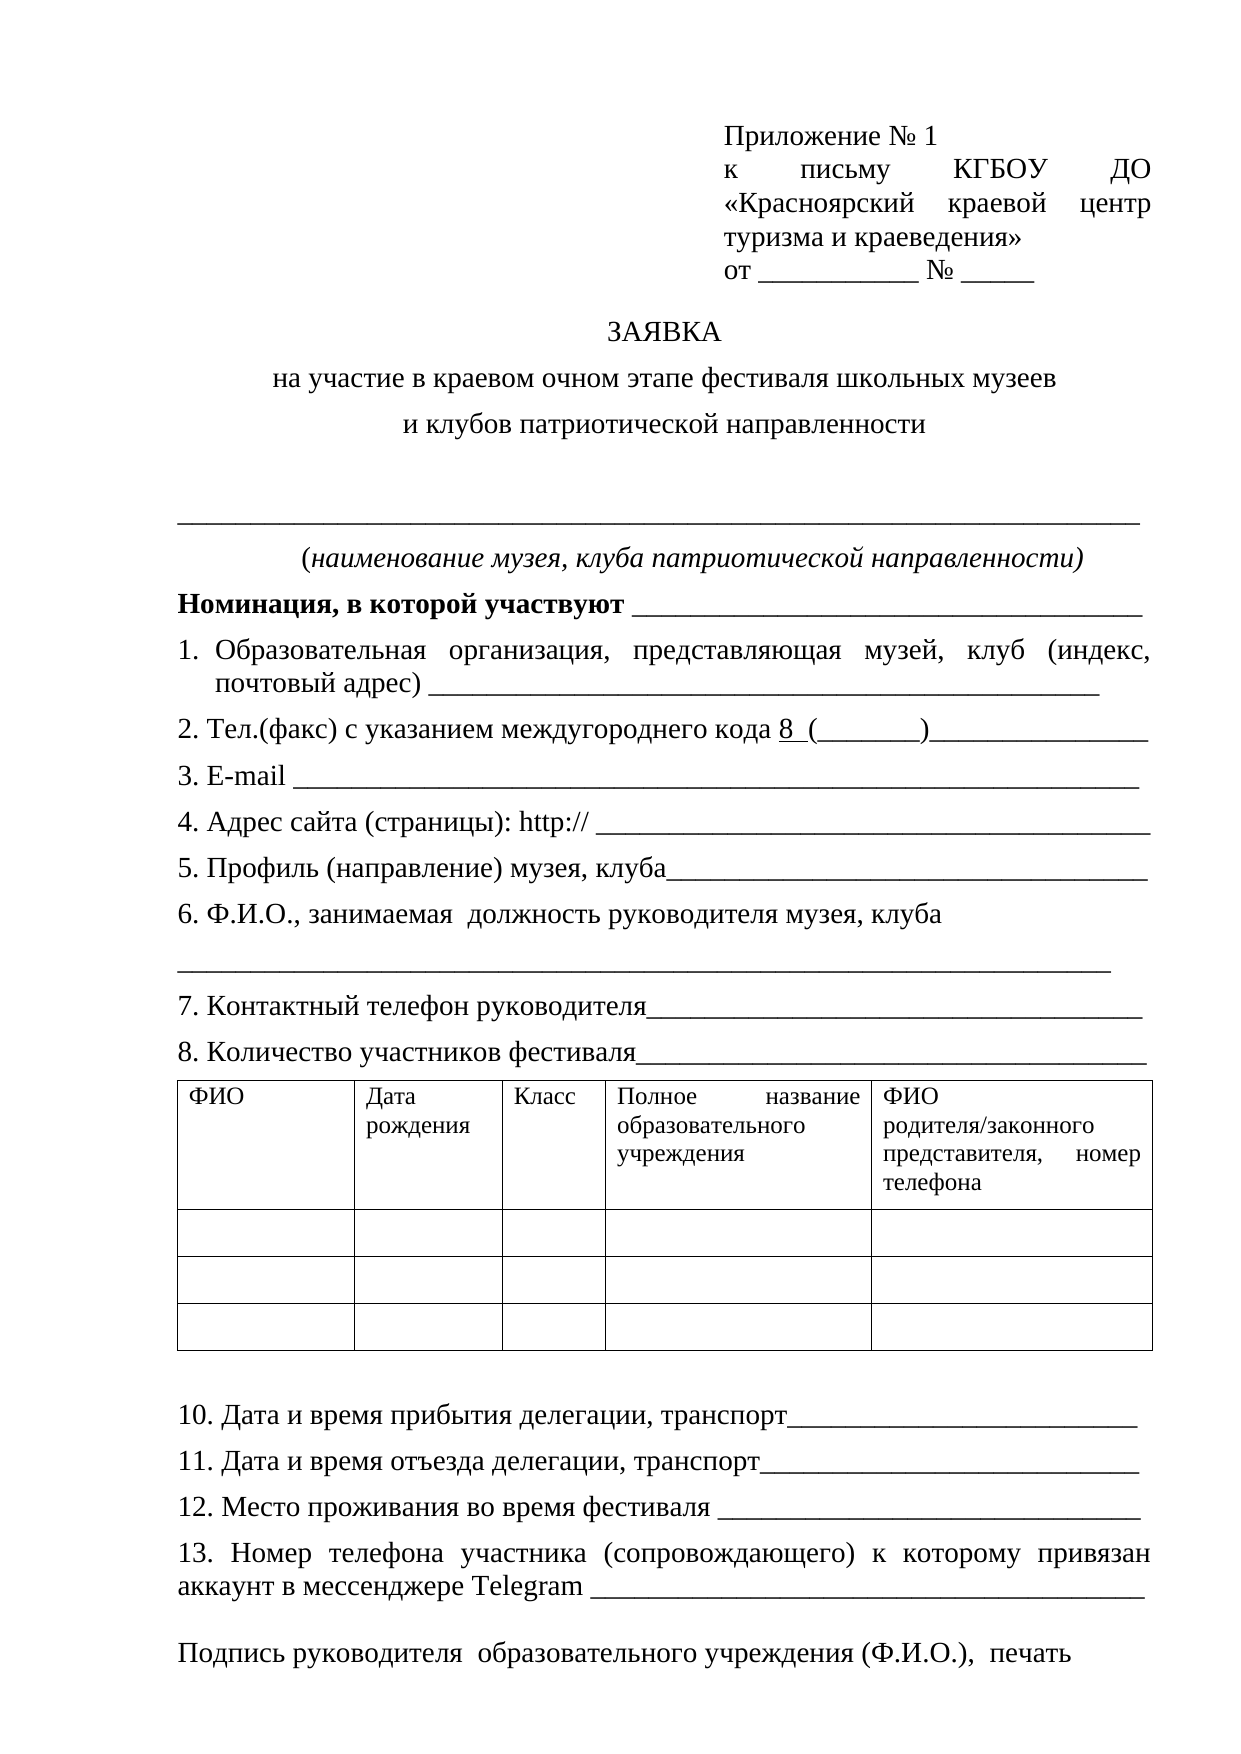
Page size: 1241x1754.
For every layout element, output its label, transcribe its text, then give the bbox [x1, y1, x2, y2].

table_cell [606, 1210, 871, 1256]
text 3. E-mail __________________________________________________________ [177, 758, 1152, 791]
text ЗАЯВКА [177, 314, 1152, 348]
table_cell [178, 1304, 354, 1350]
table_cell [178, 1257, 354, 1303]
table_header Полное название образовательного учреждения [606, 1081, 871, 1208]
text 2. Тел.(факс) с указанием междугороднего кода 8 (_______)_______________ [177, 712, 1152, 745]
table_cell [872, 1210, 1152, 1256]
text Приложение № 1 [177, 118, 1152, 152]
list Образовательная организация, представляющая музей, клуб (индекс, почтовый адрес) ______________________________________________ [177, 632, 1152, 699]
table_cell [872, 1257, 1152, 1303]
text 12. Место проживания во время фестиваля _____________________________ [177, 1489, 1152, 1522]
text Номинация, в которой участвуют ___________________________________ [177, 586, 1152, 619]
text 6. Ф.И.О., занимаемая должность руководителя музея, клуба [177, 896, 1152, 929]
table_cell [503, 1304, 605, 1350]
text на участие в краевом очном этапе фестиваля школьных музеев [177, 361, 1152, 394]
table_header Класс [503, 1081, 605, 1208]
text ________________________________________________________________ [177, 942, 1152, 975]
text (наименование музея, клуба патриотической направленности) [177, 540, 1152, 573]
table_header ФИО [178, 1081, 354, 1208]
table_header ФИО родителя/законного представителя, номер телефона [872, 1081, 1152, 1208]
text 10. Дата и время прибытия делегации, транспорт________________________ [177, 1397, 1152, 1430]
text 4. Адрес сайта (страницы): http:// ______________________________________ [177, 804, 1152, 837]
text 5. Профиль (направление) музея, клуба_________________________________ [177, 850, 1152, 883]
text 11. Дата и время отъезда делегации, транспорт__________________________ [177, 1443, 1152, 1476]
text к письму КГБОУ ДО «Красноярский краевой центр туризма и краеведения» [723, 152, 1152, 252]
table_cell [355, 1210, 502, 1256]
table_cell [355, 1304, 502, 1350]
text от ___________ № _____ [177, 252, 1152, 286]
text 13. Номер телефона участника (сопровождающего) к которому привязан аккаунт в мессенджере Telegram ______________________________________ [177, 1535, 1152, 1602]
text Подпись руководителя образовательного учреждения (Ф.И.О.), печать [177, 1636, 1152, 1669]
table_cell [606, 1257, 871, 1303]
table_cell [178, 1210, 354, 1256]
text и клубов патриотической направленности [177, 407, 1152, 440]
text __________________________________________________________________ [177, 494, 1152, 527]
text 7. Контактный телефон руководителя__________________________________ [177, 988, 1152, 1021]
table_cell [872, 1304, 1152, 1350]
table_header Дата рождения [355, 1081, 502, 1208]
table_cell [503, 1257, 605, 1303]
table_cell [355, 1257, 502, 1303]
text 8. Количество участников фестиваля___________________________________ [177, 1034, 1152, 1067]
table_cell [503, 1210, 605, 1256]
table_cell [606, 1304, 871, 1350]
